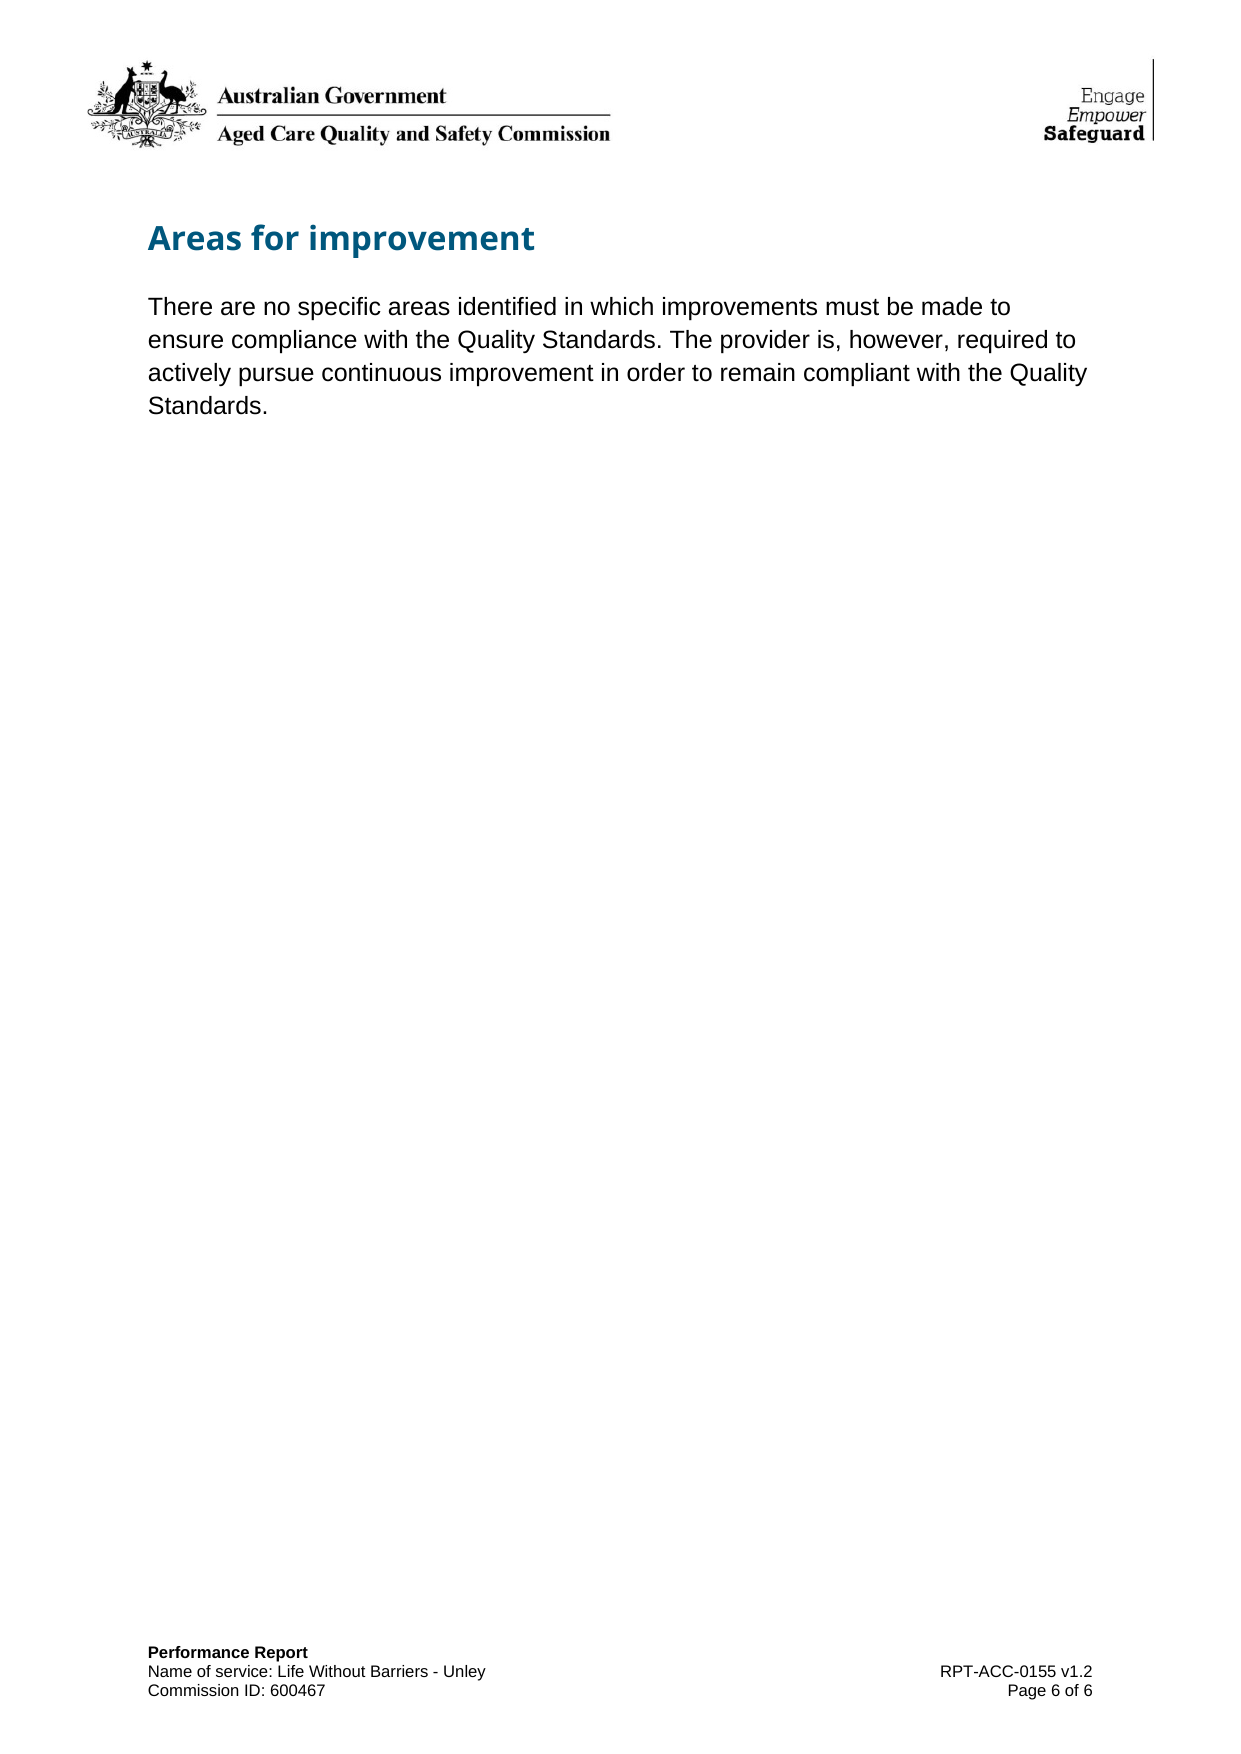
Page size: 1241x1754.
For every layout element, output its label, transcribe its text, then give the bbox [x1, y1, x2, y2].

text There are no specific areas identified in which improvements must be made to ensure compliance with the Quality Standards. The provider is, however, required to actively pursue continuous improvement in order to remain compliant with the Quality Standards. [148, 292, 1092, 420]
subtitle Areas for improvement [148, 215, 1092, 260]
picture [1, 0, 1241, 169]
